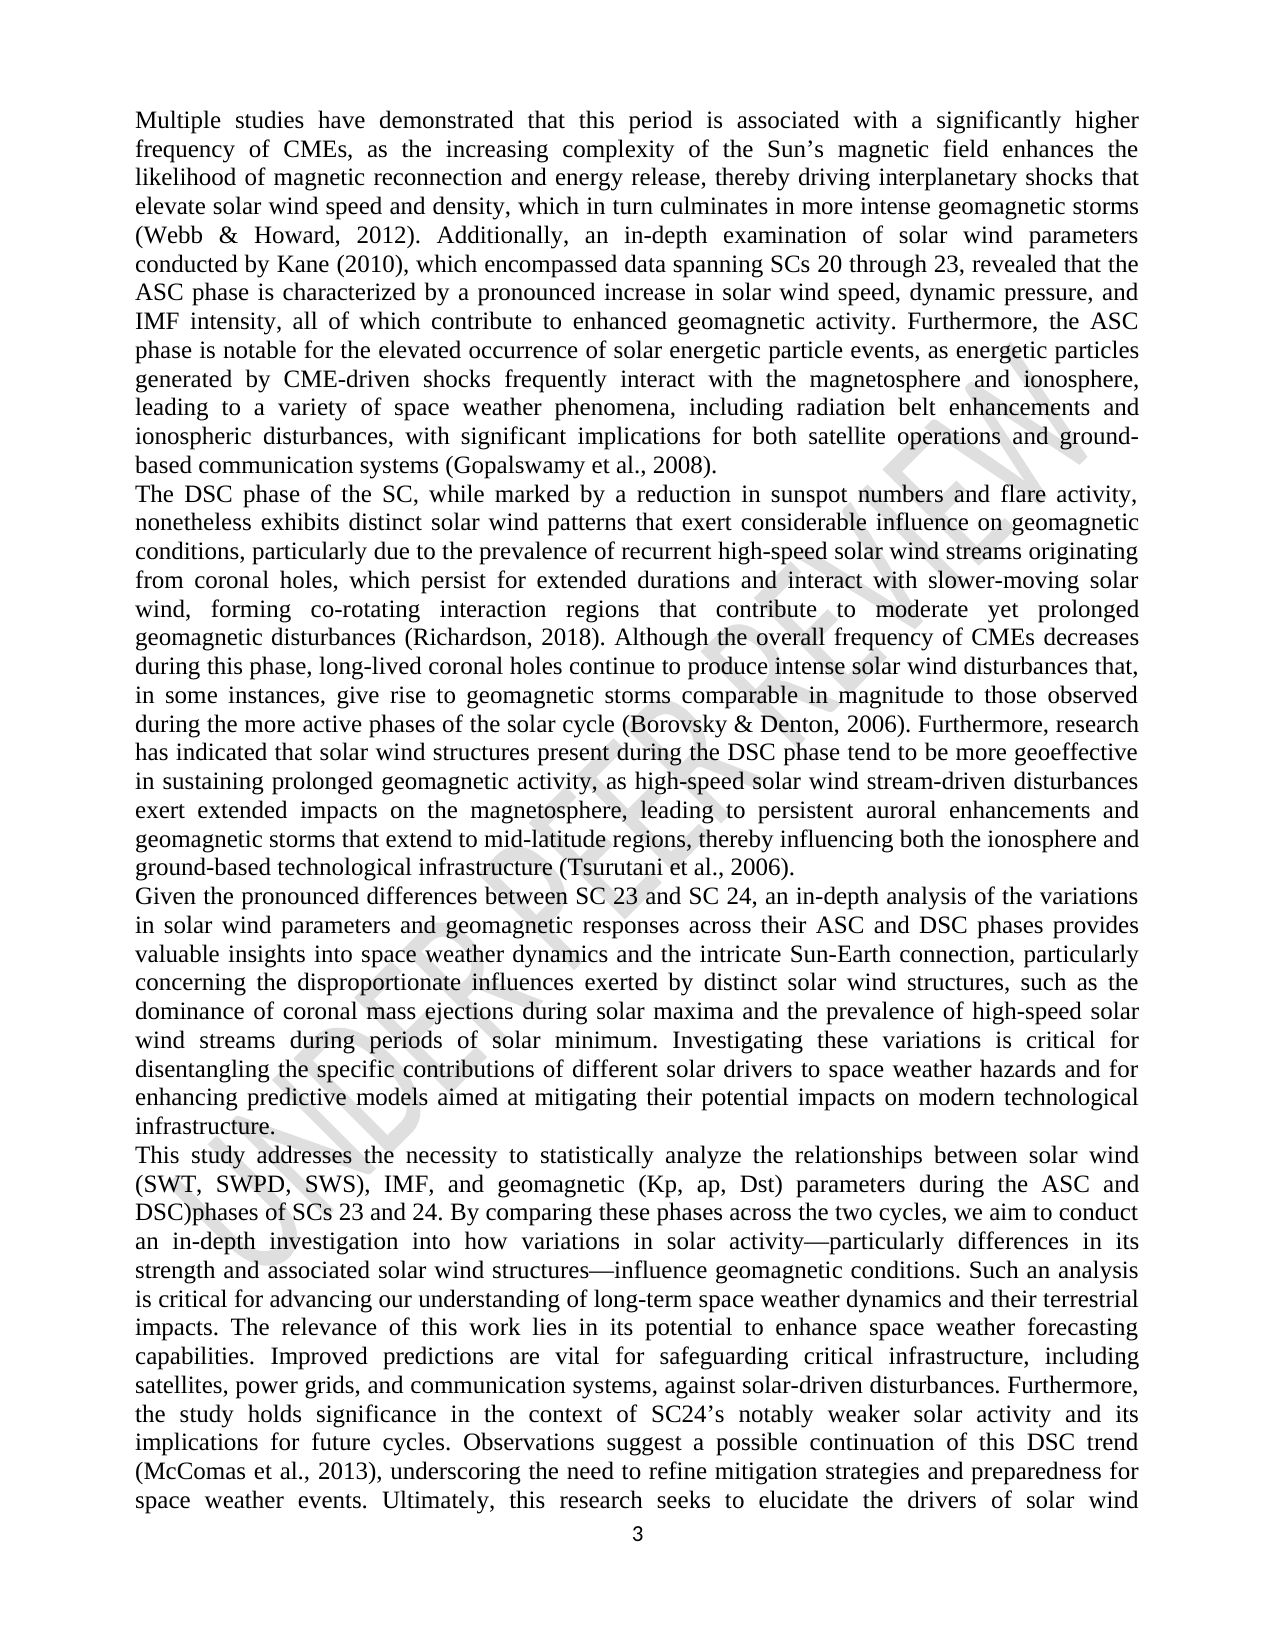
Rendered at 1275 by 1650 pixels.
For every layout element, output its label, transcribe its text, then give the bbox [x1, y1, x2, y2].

text The DSC phase of the SC, while marked by a reduction in sunspot numbers and flare activity, nonetheless exhibits distinct solar wind patterns that exert considerable influence on geomagnetic conditions, particularly due to the prevalence of recurrent high-speed solar wind streams originating from coronal holes, which persist for extended durations and interact with slower-moving solar wind, forming co-rotating interaction regions that contribute to moderate yet prolonged geomagnetic disturbances (Richardson, 2018). Although the overall frequency of CMEs decreases during this phase, long-lived coronal holes continue to produce intense solar wind disturbances that, in some instances, give rise to geomagnetic storms comparable in magnitude to those observed during the more active phases of the solar cycle (Borovsky & Denton, 2006). Furthermore, research has indicated that solar wind structures present during the DSC phase tend to be more geoeffective in sustaining prolonged geomagnetic activity, as high-speed solar wind stream-driven disturbances exert extended impacts on the magnetosphere, leading to persistent auroral enhancements and geomagnetic storms that extend to mid-latitude regions, thereby influencing both the ionosphere and ground-based technological infrastructure (Tsurutani et al., 2006). [135, 479, 1140, 881]
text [135, 105, 1140, 479]
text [135, 1140, 1140, 1514]
text Given the pronounced differences between SC 23 and SC 24, an in-depth analysis of the variations in solar wind parameters and geomagnetic responses across their ASC and DSC phases provides valuable insights into space weather dynamics and the intricate Sun-Earth connection, particularly concerning the disproportionate influences exerted by distinct solar wind structures, such as the dominance of coronal mass ejections during solar maxima and the prevalence of high-speed solar wind streams during periods of solar minimum. Investigating these variations is critical for disentangling the specific contributions of different solar drivers to space weather hazards and for enhancing predictive models aimed at mitigating their potential impacts on modern technological infrastructure. [135, 881, 1140, 1140]
